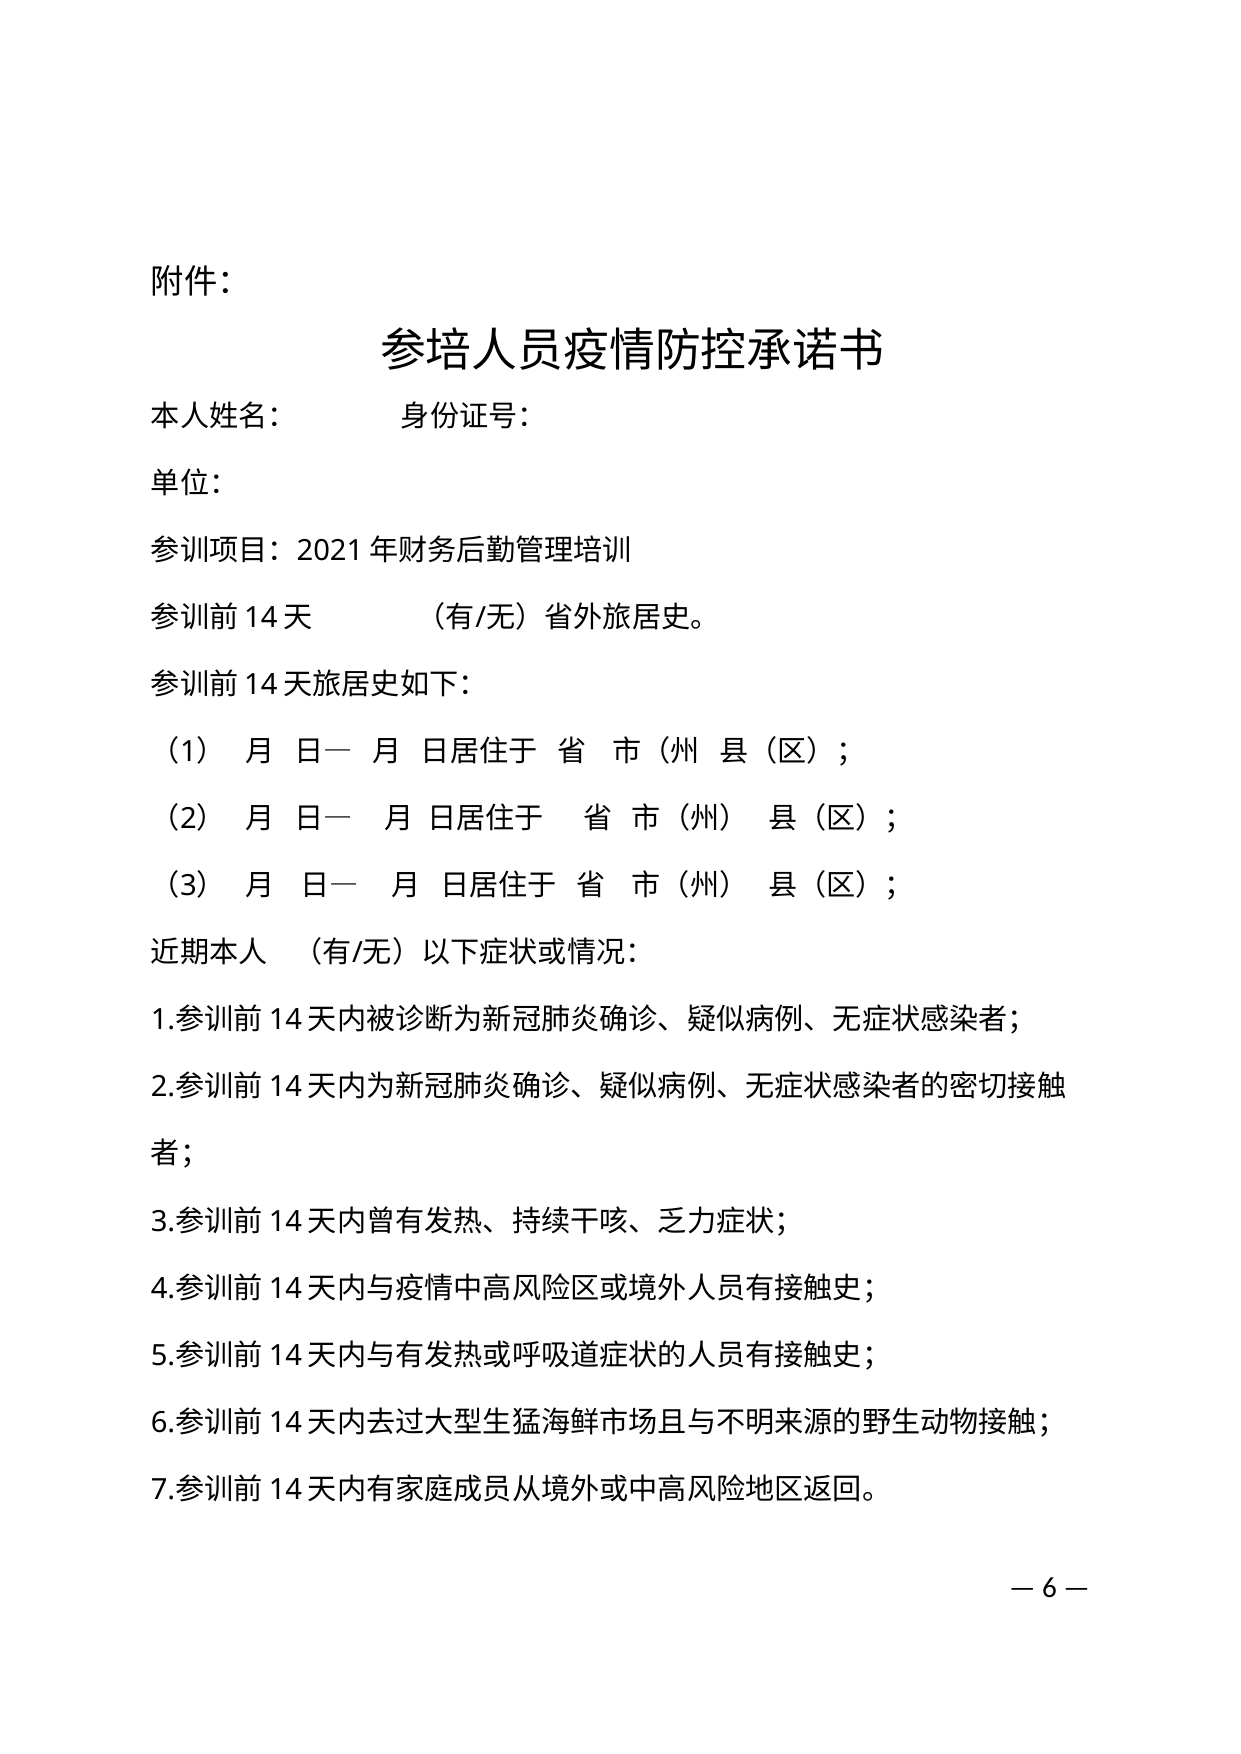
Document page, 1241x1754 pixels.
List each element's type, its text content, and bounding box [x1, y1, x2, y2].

text 参训前14天旅居史如下： [151, 648, 1089, 715]
text 参训前14天 （有/无）省外旅居史。 [151, 581, 1089, 648]
text （2） 月 日— 月 日居住于 省 市（州） 县（区）； [151, 782, 1089, 849]
text 2.参训前14天内为新冠肺炎确诊、疑似病例、无症状感染者的密切接触者； [151, 1051, 1089, 1185]
text 单位： [151, 447, 1089, 514]
text （3） 月 日— 月 日居住于 省 市（州） 县（区）； [151, 849, 1089, 916]
text 附件： [151, 246, 1089, 313]
text 近期本人 （有/无）以下症状或情况： [151, 916, 1089, 983]
text 7.参训前14天内有家庭成员从境外或中高风险地区返回。 [151, 1453, 1089, 1520]
text 参培人员疫情防控承诺书 [151, 313, 1089, 380]
text 1.参训前14天内被诊断为新冠肺炎确诊、疑似病例、无症状感染者； [151, 983, 1089, 1051]
text 4.参训前14天内与疫情中高风险区或境外人员有接触史； [151, 1252, 1089, 1319]
text 5.参训前14天内与有发热或呼吸道症状的人员有接触史； [151, 1319, 1089, 1386]
text 6.参训前14天内去过大型生猛海鲜市场且与不明来源的野生动物接触； [151, 1386, 1089, 1453]
text 参训项目：2021年财务后勤管理培训 [151, 514, 1089, 581]
text 3.参训前14天内曾有发热、持续干咳、乏力症状； [151, 1185, 1089, 1252]
text （1） 月 日— 月 日居住于 省 市（州 县（区）； [151, 715, 1089, 782]
text 本人姓名： 身份证号： [151, 380, 1089, 447]
